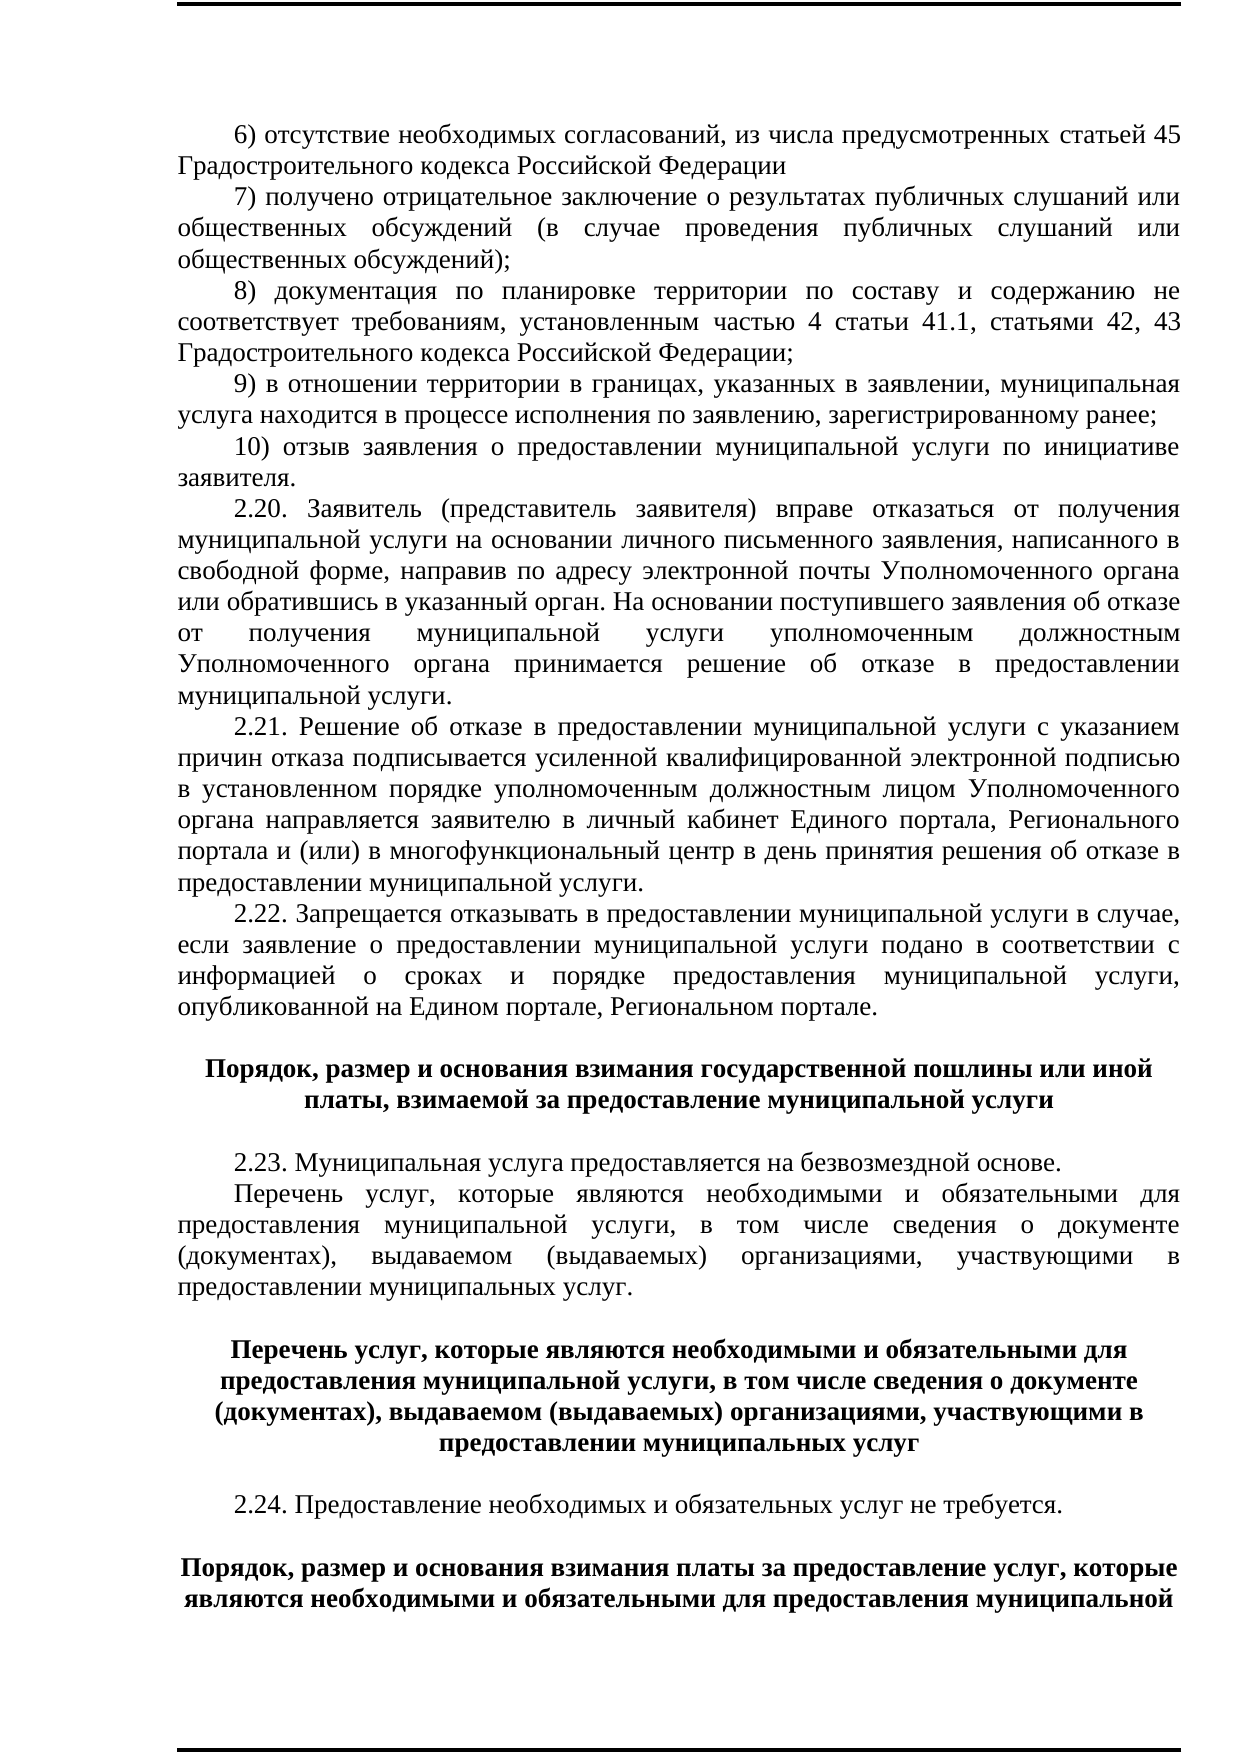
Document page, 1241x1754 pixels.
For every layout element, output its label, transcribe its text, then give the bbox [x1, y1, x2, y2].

text Перечень услуг, которые являются необходимыми и обязательными для предоставления муниципальной услуги, в том числе сведения о документе (документах), выдаваемом (выдаваемых) организациями, участвующими в предоставлении муниципальных услуг. [177, 1177, 1181, 1302]
text 2.21. Решение об отказе в предоставлении муниципальной услуги с указанием причин отказа подписывается усиленной квалифицированной электронной подписью в установленном порядке уполномоченным должностным лицом Уполномоченного органа направляется заявителю в личный кабинет Единого портала, Регионального портала и (или) в многофункциональный центр в день принятия решения об отказе в предоставлении муниципальной услуги. [177, 710, 1181, 897]
text 10) отзыв заявления о предоставлении муниципальной услуги по инициативе заявителя. [177, 429, 1181, 492]
text 2.20. Заявитель (представитель заявителя) вправе отказаться от получения муниципальной услуги на основании личного письменного заявления, написанного в свободной форме, направив по адресу электронной почты Уполномоченного органа или обратившись в указанный орган. На основании поступившего заявления об отказе от получения муниципальной услуги уполномоченным должностным Уполномоченного органа принимается решение об отказе в предоставлении муниципальной услуги. [177, 492, 1181, 710]
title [177, 1551, 1181, 1613]
title Порядок, размер и основания взимания государственной пошлины или иной платы, взимаемой за предоставление муниципальной услуги [177, 1052, 1181, 1115]
text 8) документация по планировке территории по составу и содержанию не соответствует требованиям, установленным частью 4 статьи 41.1, статьями 42, 43 Градостроительного кодекса Российской Федерации; [177, 274, 1181, 367]
text 2.24. Предоставление необходимых и обязательных услуг не требуется. [177, 1488, 1181, 1520]
text 2.23. Муниципальная услуга предоставляется на безвозмездной основе. [177, 1146, 1181, 1177]
text 6) отсутствие необходимых согласований, из числа предусмотренных статьей 45 Градостроительного кодекса Российской Федерации [177, 118, 1181, 180]
text 2.22. Запрещается отказывать в предоставлении муниципальной услуги в случае, если заявление о предоставлении муниципальной услуги подано в соответствии с информацией о сроках и порядке предоставления муниципальной услуги, опубликованной на Едином портале, Региональном портале. [177, 897, 1181, 1021]
text 9) в отношении территории в границах, указанных в заявлении, муниципальная услуга находится в процессе исполнения по заявлению, зарегистрированному ранее; [177, 367, 1181, 429]
text 7) получено отрицательное заключение о результатах публичных слушаний или общественных обсуждений (в случае проведения публичных слушаний или общественных обсуждений); [177, 180, 1181, 274]
title Перечень услуг, которые являются необходимыми и обязательными для предоставления муниципальной услуги, в том числе сведения о документе (документах), выдаваемом (выдаваемых) организациями, участвующими в предоставлении муниципальных услуг [177, 1333, 1181, 1457]
